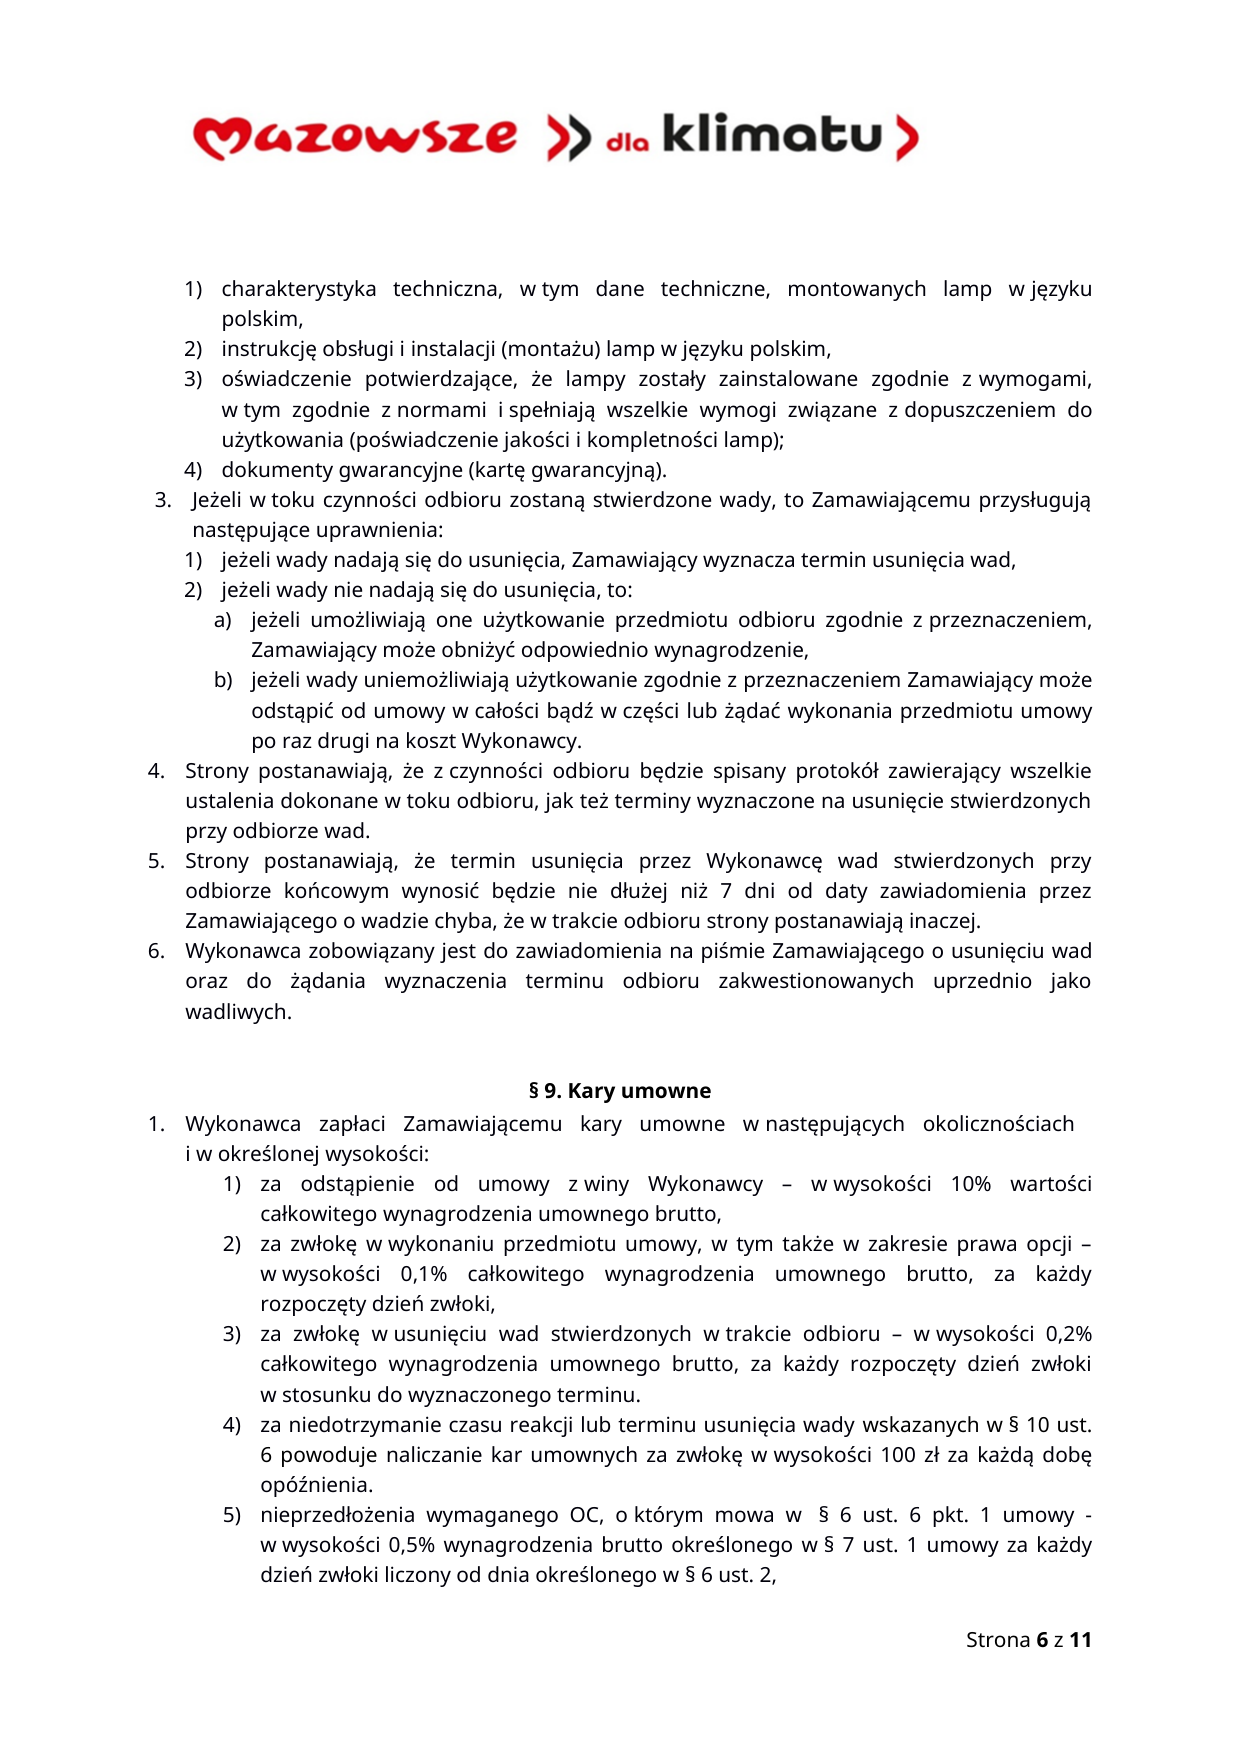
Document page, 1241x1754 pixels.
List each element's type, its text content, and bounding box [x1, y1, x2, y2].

list jeżeli wady nie nadają się do usunięcia, to: [184, 575, 1093, 604]
list za niedotrzymanie czasu reakcji lub terminu usunięcia wady wskazanych w § 10 ust. 6 powoduje naliczanie kar umownych za zwłokę w wysokości 100 zł za każdą dobę opóźnienia. [223, 1410, 1093, 1498]
list Strony postanawiają, że termin usunięcia przez Wykonawcę wad stwierdzonych przy odbiorze końcowym wynosić będzie nie dłużej niż 7 dni od daty zawiadomienia przez Zamawiającego o wadzie chyba, że w trakcie odbioru strony postanawiają inaczej. [148, 846, 1093, 935]
picture [146, 73, 966, 203]
list Wykonawca zapłaci Zamawiającemu kary umowne w następujących okolicznościach i w określonej wysokości: [148, 1109, 1093, 1167]
list jeżeli wady uniemożliwiają użytkowanie zgodnie z przeznaczeniem Zamawiający może odstąpić od umowy w całości bądź w części lub żądać wykonania przedmiotu umowy po raz drugi na koszt Wykonawcy. [213, 666, 1093, 754]
list Strony postanawiają, że z czynności odbioru będzie spisany protokół zawierający wszelkie ustalenia dokonane w toku odbioru, jak też terminy wyznaczone na usunięcie stwierdzonych przy odbiorze wad. [148, 756, 1093, 844]
list oświadczenie potwierdzające, że lampy zostały zainstalowane zgodnie z wymogami, w tym zgodnie z normami i spełniają wszelkie wymogi związane z dopuszczeniem do użytkowania (poświadczenie jakości i kompletności lamp); [184, 364, 1093, 453]
list jeżeli wady nadają się do usunięcia, Zamawiający wyznacza termin usunięcia wad, [184, 545, 1093, 574]
list instrukcję obsługi i instalacji (montażu) lamp w języku polskim, [184, 334, 1093, 363]
list za odstąpienie od umowy z winy Wykonawcy – w wysokości 10% wartości całkowitego wynagrodzenia umownego brutto, [223, 1169, 1093, 1227]
text § 9. Kary umowne [148, 1076, 1093, 1104]
list nieprzedłożenia wymaganego OC, o którym mowa w § 6 ust. 6 pkt. 1 umowy - w wysokości 0,5% wynagrodzenia brutto określonego w § 7 ust. 1 umowy za każdy dzień zwłoki liczony od dnia określonego w § 6 ust. 2, [223, 1500, 1093, 1589]
list jeżeli umożliwiają one użytkowanie przedmiotu odbioru zgodnie z przeznaczeniem, Zamawiający może obniżyć odpowiednio wynagrodzenie, [213, 605, 1093, 664]
list Wykonawca zobowiązany jest do zawiadomienia na piśmie Zamawiającego o usunięciu wad oraz do żądania wyznaczenia terminu odbioru zakwestionowanych uprzednio jako wadliwych. [148, 937, 1093, 1025]
list dokumenty gwarancyjne (kartę gwarancyjną). [184, 455, 1093, 483]
list za zwłokę w usunięciu wad stwierdzonych w trakcie odbioru – w wysokości 0,2% całkowitego wynagrodzenia umownego brutto, za każdy rozpoczęty dzień zwłoki w stosunku do wyznaczonego terminu. [223, 1319, 1093, 1408]
list za zwłokę w wykonaniu przedmiotu umowy, w tym także w zakresie prawa opcji – w wysokości 0,1% całkowitego wynagrodzenia umownego brutto, za każdy rozpoczęty dzień zwłoki, [223, 1229, 1093, 1318]
list Jeżeli w toku czynności odbioru zostaną stwierdzone wady, to Zamawiającemu przysługują następujące uprawnienia: [154, 485, 1093, 543]
list charakterystyka techniczna, w tym dane techniczne, montowanych lamp w języku polskim, [184, 274, 1093, 333]
